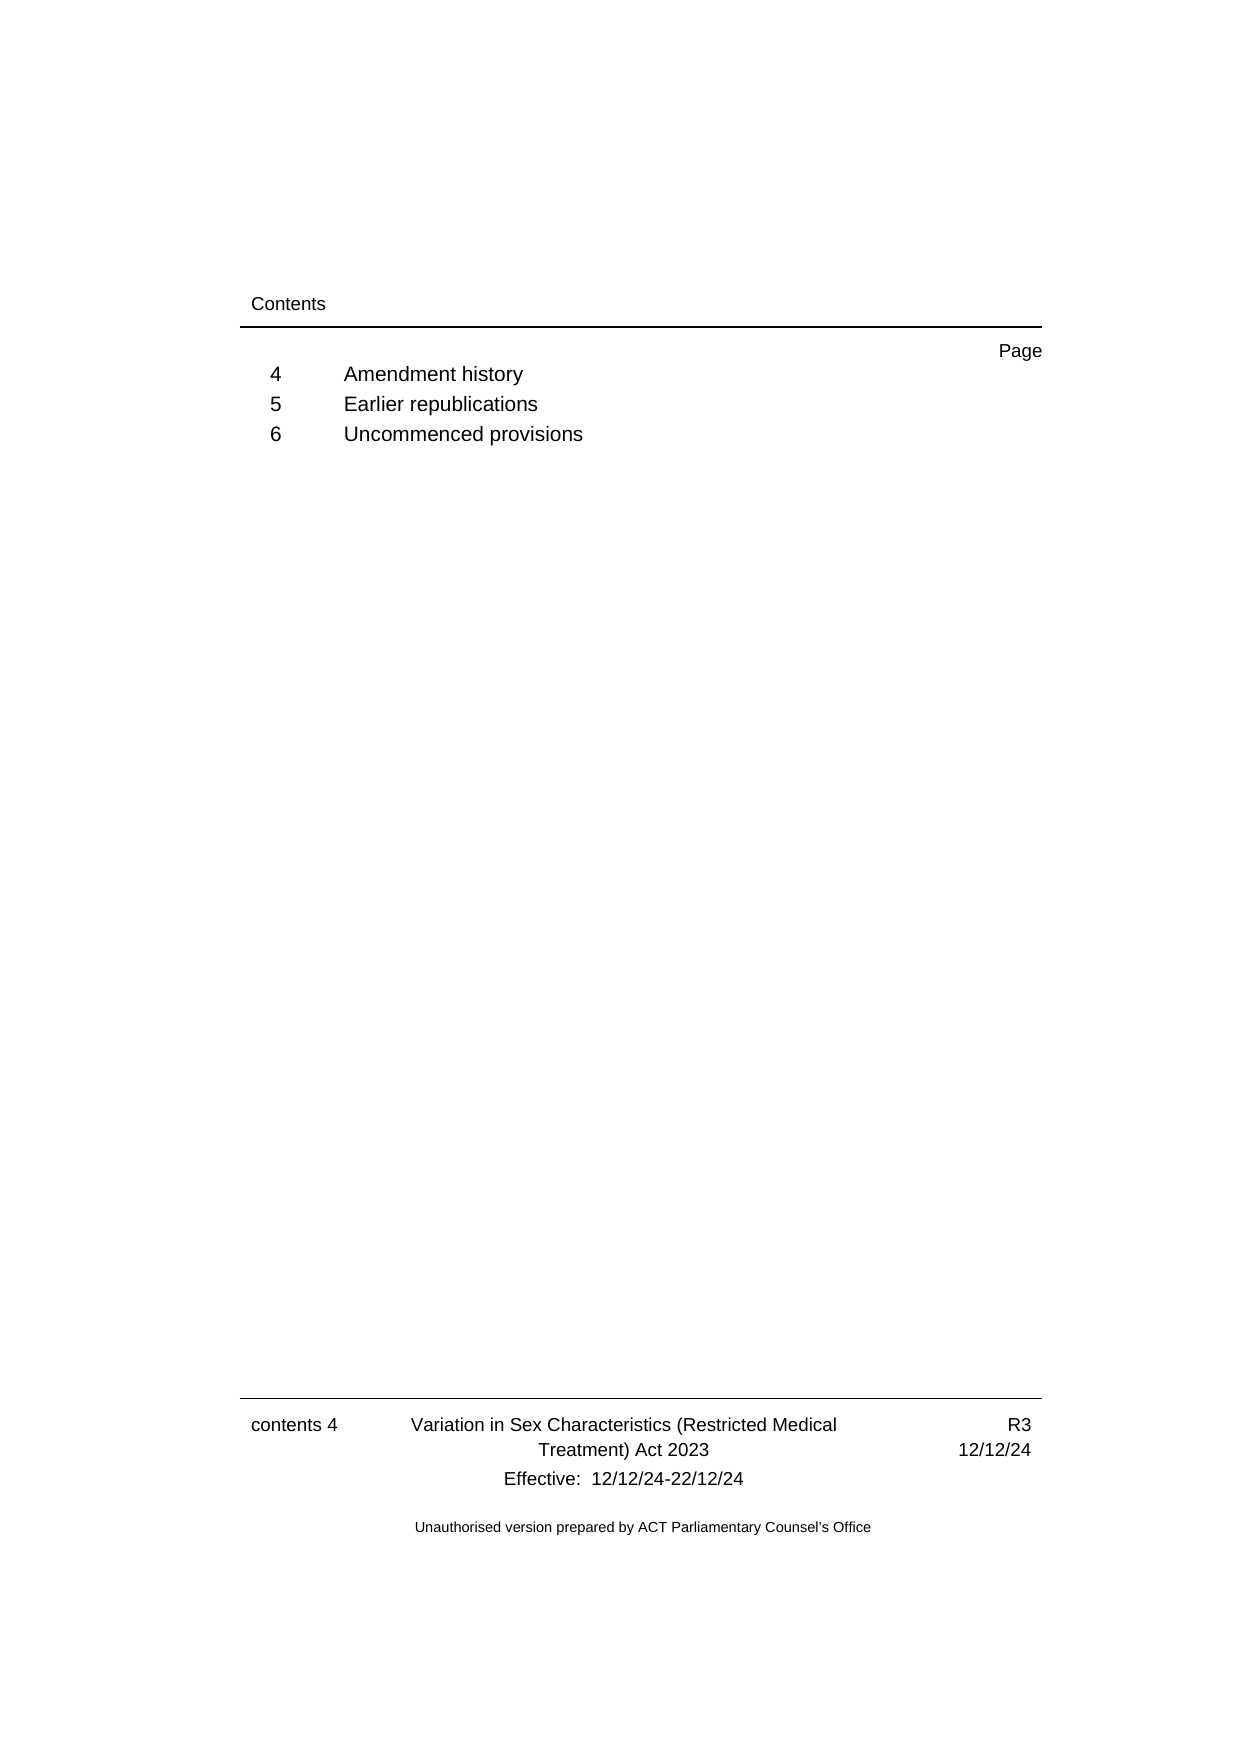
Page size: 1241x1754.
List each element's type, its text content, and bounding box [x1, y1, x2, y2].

text 6 Uncommenced provisions 42 [239, 422, 996, 446]
text 5 Earlier republications 42 [239, 392, 996, 416]
text 4 Amendment history 41 [239, 362, 996, 386]
